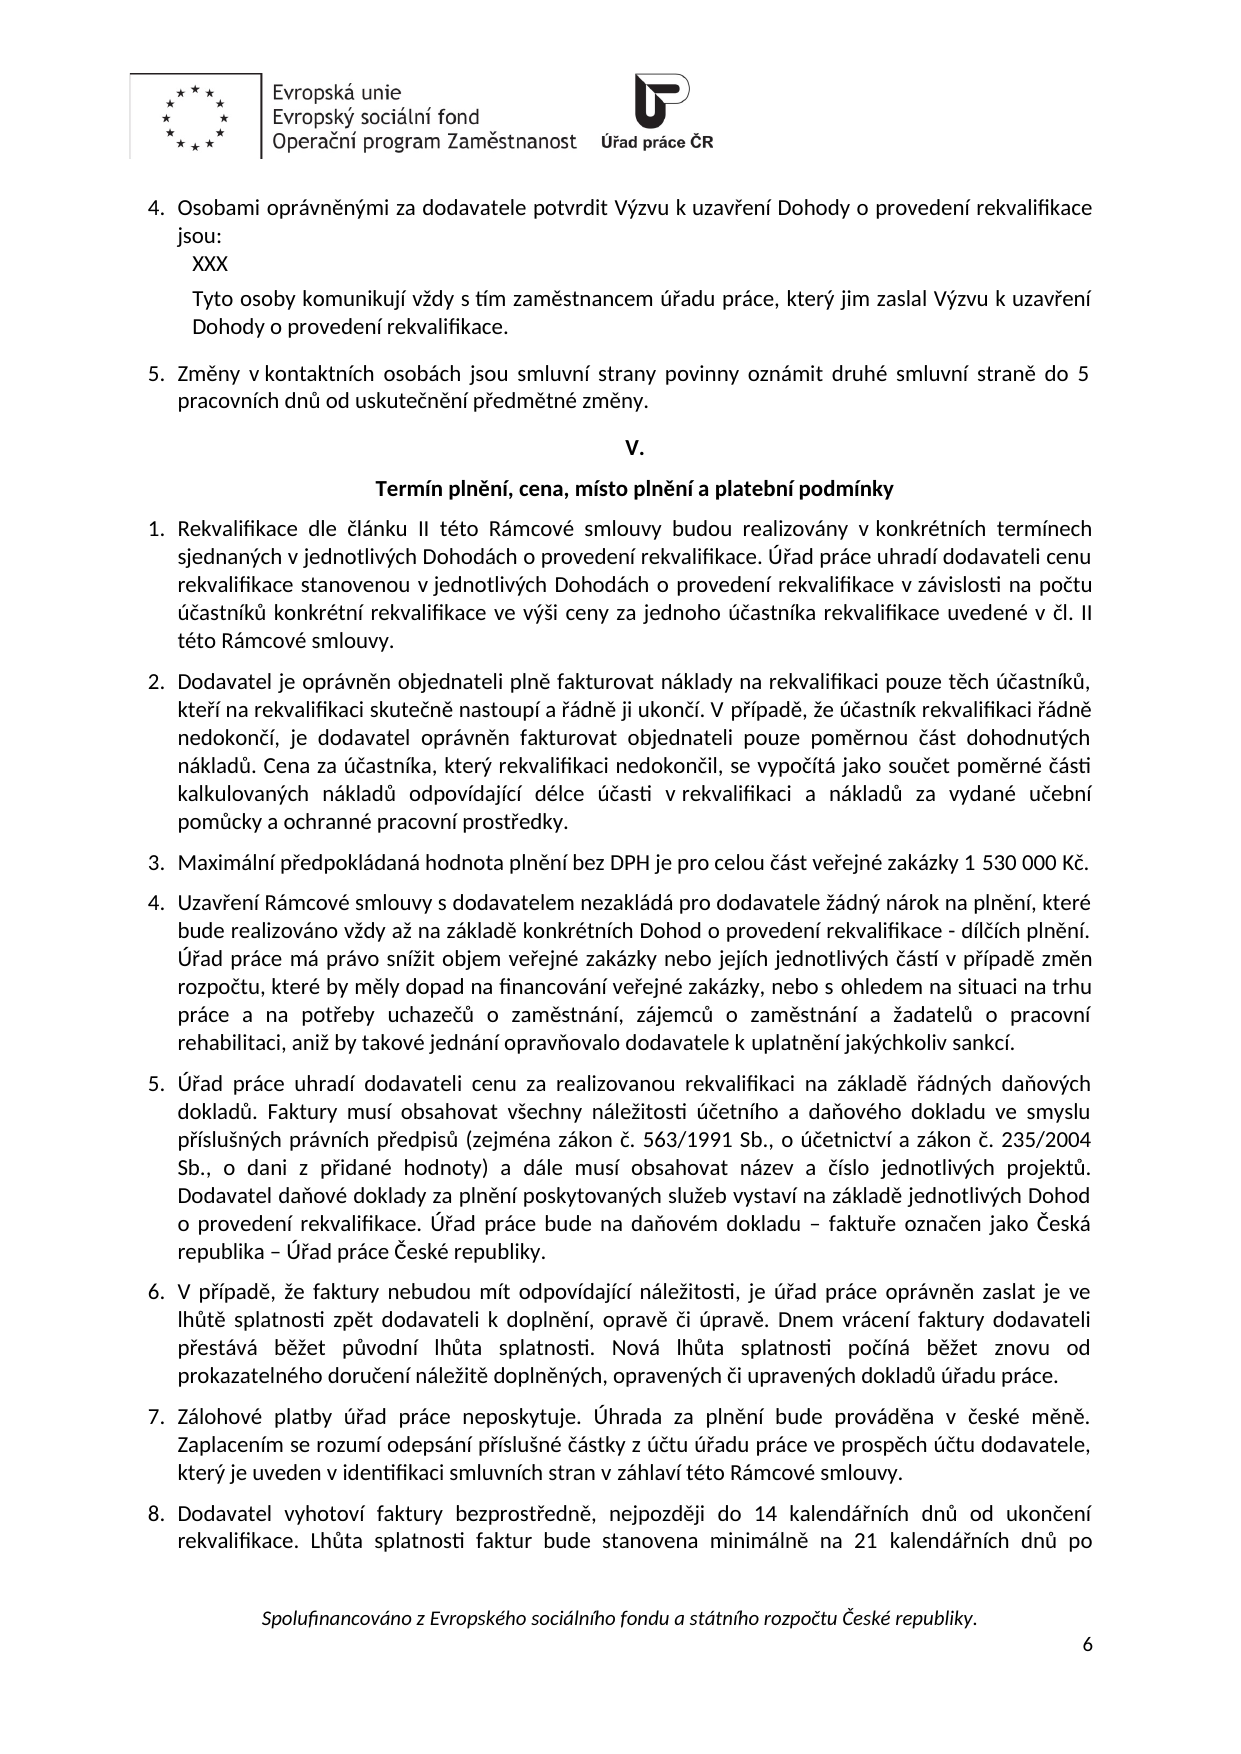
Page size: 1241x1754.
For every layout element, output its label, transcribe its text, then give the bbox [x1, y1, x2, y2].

text XXX [192, 249, 1091, 278]
list Rekvalifikace dle článku II této Rámcové smlouvy budou realizovány v konkrétních termínech sjednaných v jednotlivých Dohodách o provedení rekvalifikace. Úřad práce uhradí dodavateli cenu rekvalifikace stanovenou v jednotlivých Dohodách o provedení rekvalifikace v závislosti na počtu účastníků konkrétní rekvalifikace ve výši ceny za jednoho účastníka rekvalifikace uvedené v čl. II této Rámcové smlouvy. [148, 514, 1093, 654]
list Dodavatel je oprávněn objednateli plně fakturovat náklady na rekvalifikaci pouze těch účastníků, kteří na rekvalifikaci skutečně nastoupí a řádně ji ukončí. V případě, že účastník rekvalifikaci řádně nedokončí, je dodavatel oprávněn fakturovat objednateli pouze poměrnou část dohodnutých nákladů. Cena za účastníka, který rekvalifikaci nedokončil, se vypočítá jako součet poměrné části kalkulovaných nákladů odpovídající délce účasti v rekvalifikaci a nákladů za vydané učební pomůcky a ochranné pracovní prostředky. [148, 667, 1093, 835]
text V. [148, 433, 1093, 461]
list Maximální předpokládaná hodnota plnění bez DPH je pro celou část veřejné zakázky 1 530 000 Kč. [148, 848, 1093, 876]
list V případě, že faktury nebudou mít odpovídající náležitosti, je úřad práce oprávněn zaslat je ve lhůtě splatnosti zpět dodavateli k doplnění, opravě či úpravě. Dnem vrácení faktury dodavateli přestává běžet původní lhůta splatnosti. Nová lhůta splatnosti počíná běžet znovu od prokazatelného doručení náležitě doplněných, opravených či upravených dokladů úřadu práce. [148, 1277, 1093, 1389]
text Tyto osoby komunikují vždy s tím zaměstnancem úřadu práce, který jim zaslal Výzvu k uzavření Dohody o provedení rekvalifikace. [192, 284, 1091, 340]
list Úřad práce uhradí dodavateli cenu za realizovanou rekvalifikaci na základě řádných daňových dokladů. Faktury musí obsahovat všechny náležitosti účetního a daňového dokladu ve smyslu příslušných právních předpisů (zejména zákon č. 563/1991 Sb., o účetnictví a zákon č. 235/2004 Sb., o dani z přidané hodnoty) a dále musí obsahovat název a číslo jednotlivých projektů. Dodavatel daňové doklady za plnění poskytovaných služeb vystaví na základě jednotlivých Dohod o provedení rekvalifikace. Úřad práce bude na daňovém dokladu – faktuře označen jako Česká republika – Úřad práce České republiky. [148, 1069, 1093, 1265]
list Uzavření Rámcové smlouvy s dodavatelem nezakládá pro dodavatele žádný nárok na plnění, které bude realizováno vždy až na základě konkrétních Dohod o provedení rekvalifikace - dílčích plnění. Úřad práce má právo snížit objem veřejné zakázky nebo jejích jednotlivých částí v případě změn rozpočtu, které by měly dopad na financování veřejné zakázky, nebo s ohledem na situaci na trhu práce a na potřeby uchazečů o zaměstnání, zájemců o zaměstnání a žadatelů o pracovní rehabilitaci, aniž by takové jednání opravňovalo dodavatele k uplatnění jakýchkoliv sankcí. [148, 888, 1093, 1056]
picture [222, 123, 713, 144]
list Osobami oprávněnými za dodavatele potvrdit Výzvu k uzavření Dohody o provedení rekvalifikace jsou: [148, 193, 1093, 249]
list Zálohové platby úřad práce neposkytuje. Úhrada za plnění bude prováděna v české měně. Zaplacením se rozumí odepsání příslušné částky z účtu úřadu práce ve prospěch účtu dodavatele, který je uveden v identifikaci smluvních stran v záhlaví této Rámcové smlouvy. [148, 1402, 1093, 1486]
text Termín plnění, cena, místo plnění a platební podmínky [177, 474, 1093, 502]
list Změny v kontaktních osobách jsou smluvní strany povinny oznámit druhé smluvní straně do 5 pracovních dnů od uskutečnění předmětné změny. [148, 359, 1091, 415]
